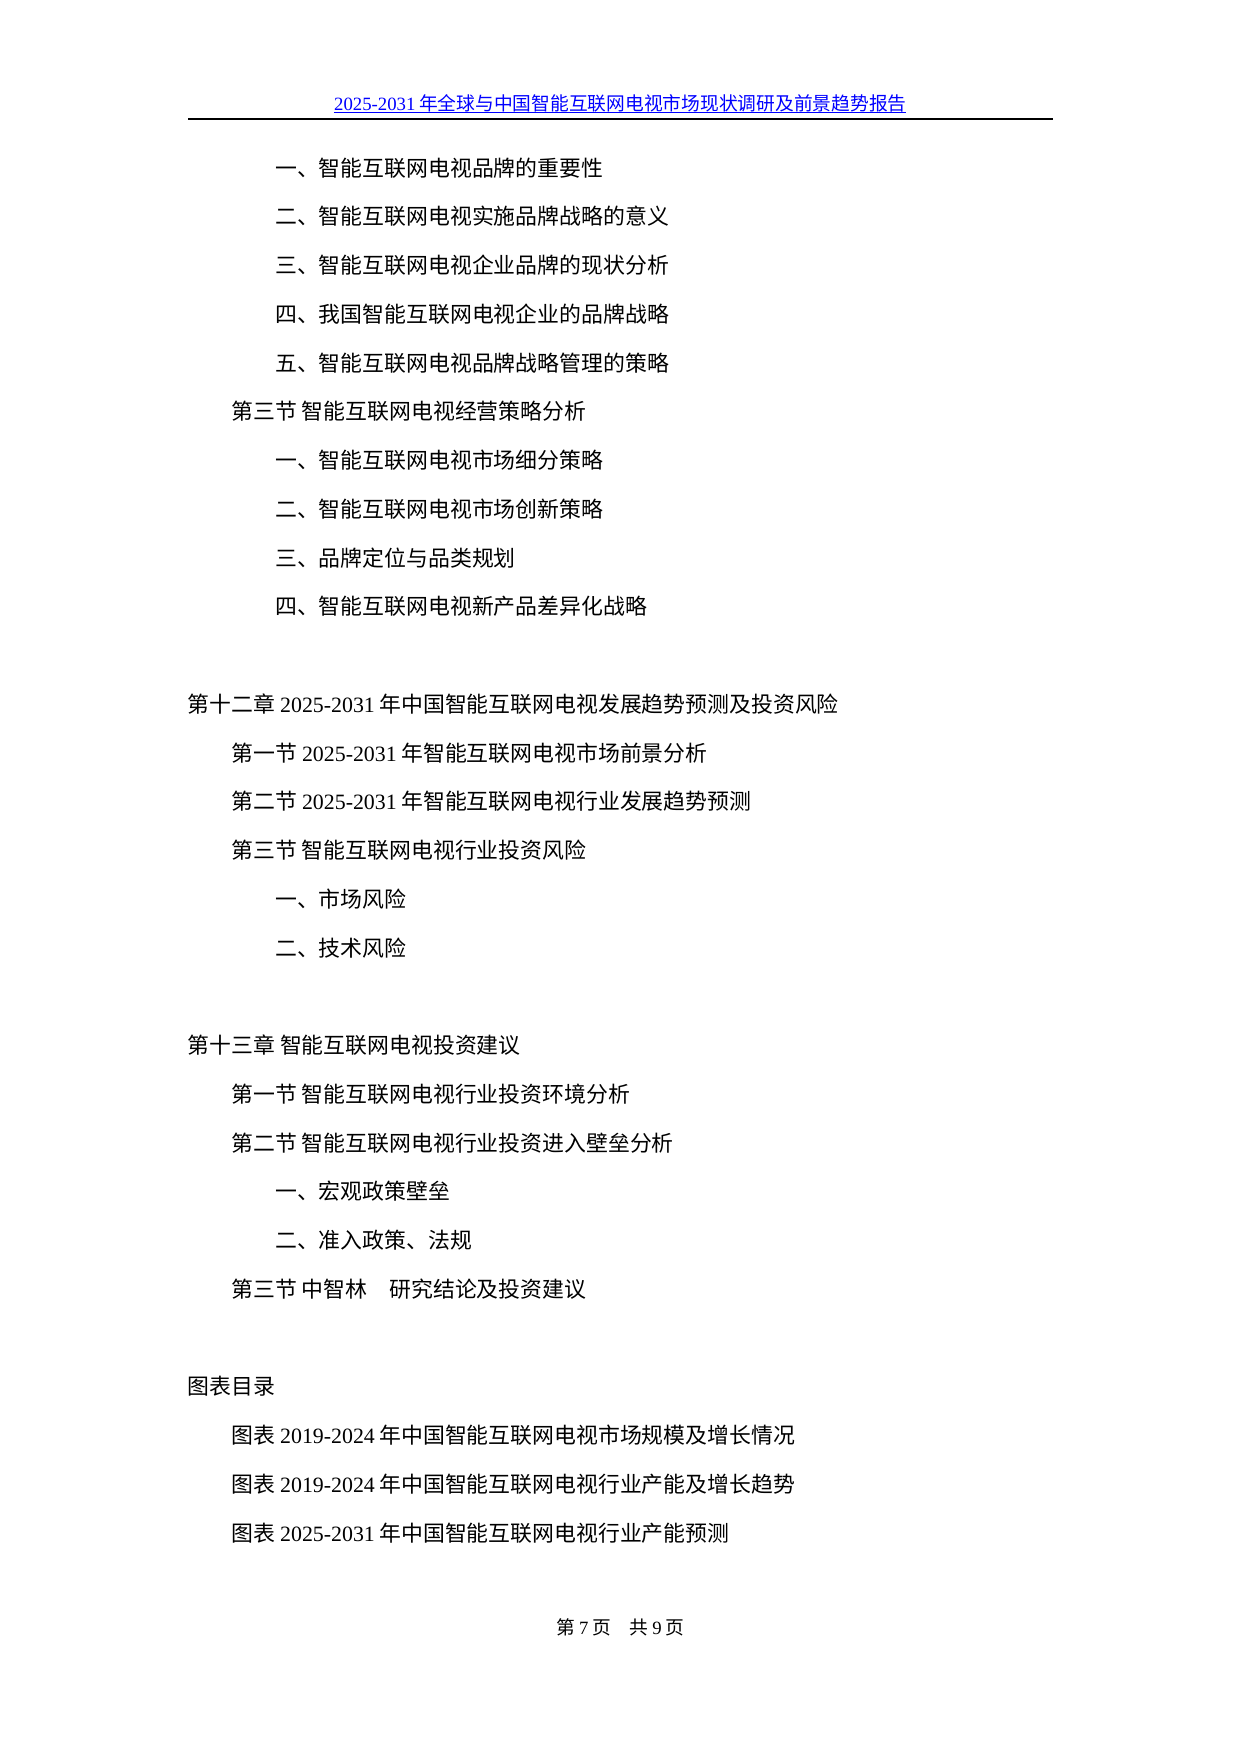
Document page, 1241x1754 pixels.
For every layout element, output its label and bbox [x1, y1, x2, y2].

text [187, 150, 1053, 1548]
